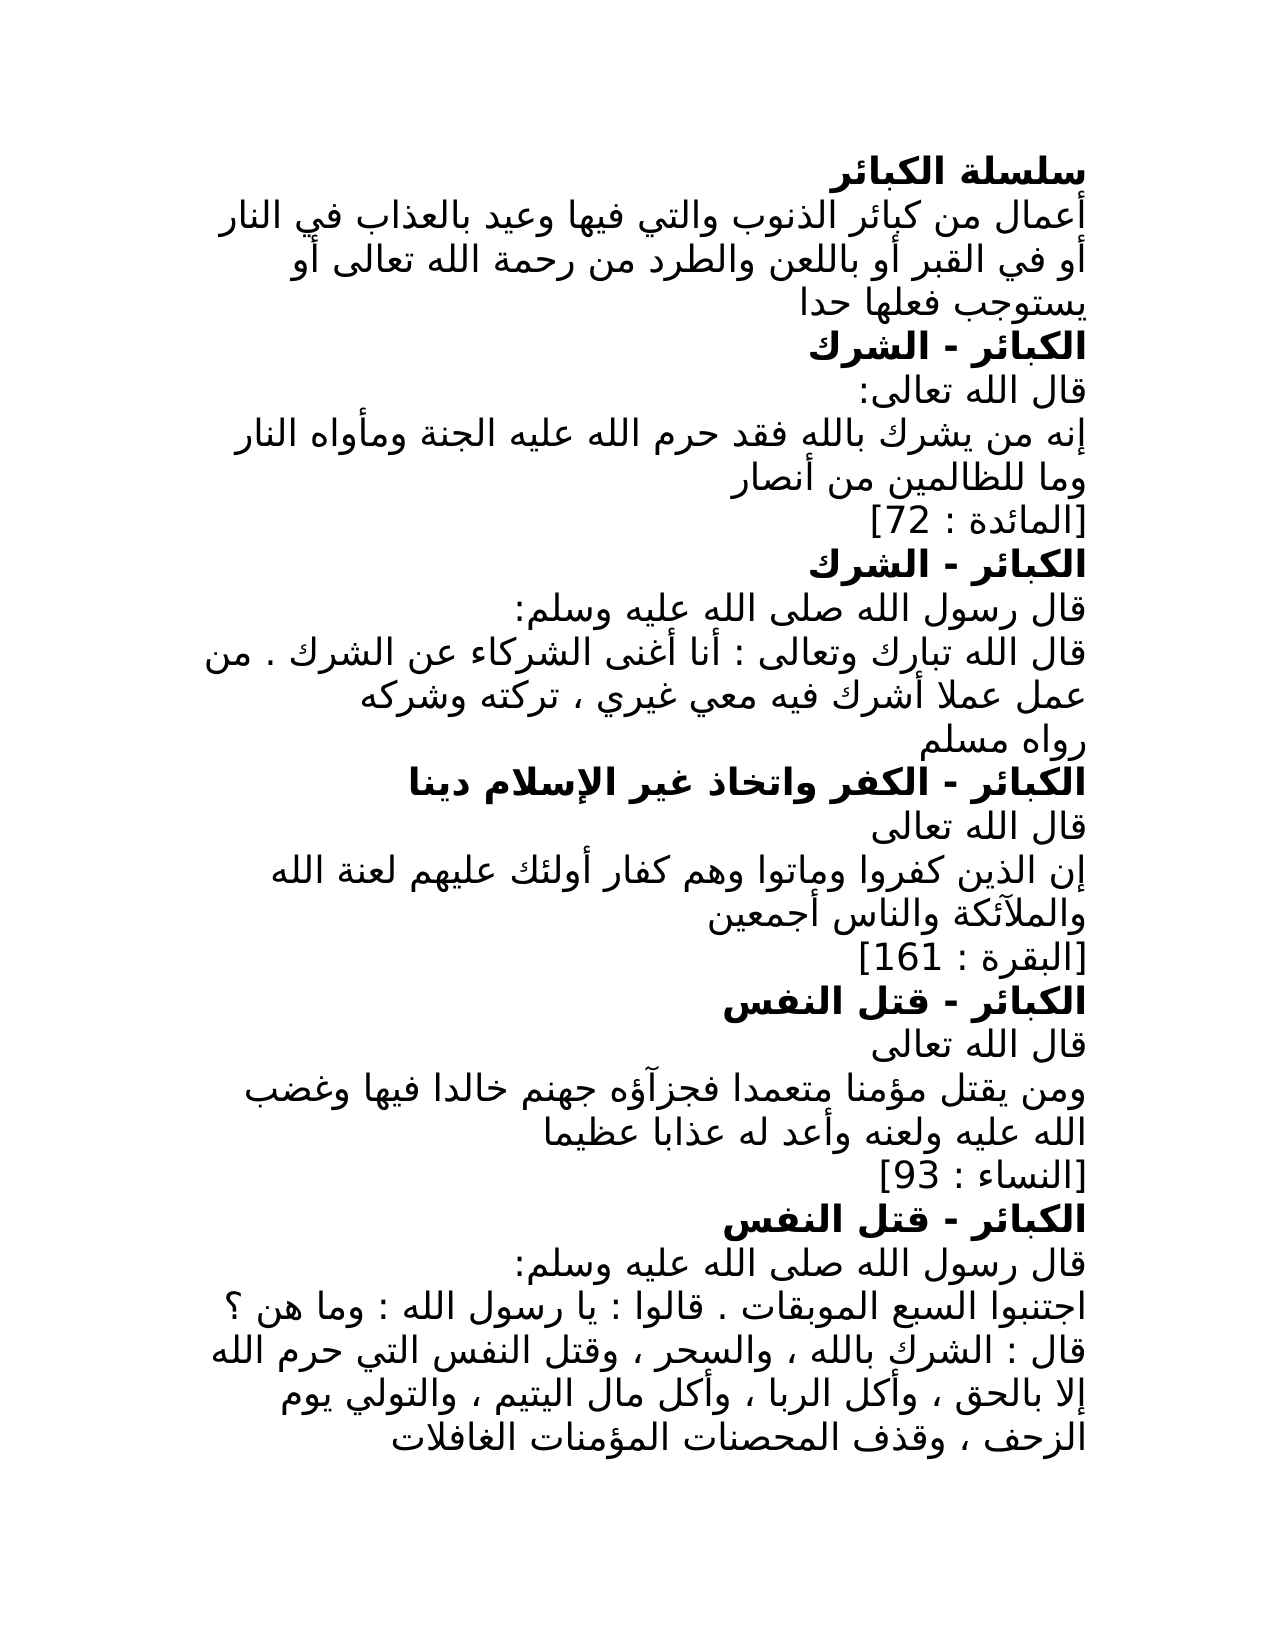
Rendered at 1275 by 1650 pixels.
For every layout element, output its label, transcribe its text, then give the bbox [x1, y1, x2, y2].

text قال الله تعالى: [187, 368, 1087, 412]
text إنه من يشرك بالله فقد حرم الله عليه الجنة ومأواه النار وما للظالمين من أنصار [187, 412, 1087, 499]
text أعمال من كبائر الذنوب والتي فيها وعيد بالعذاب في النار أو في القبر أو باللعن والطرد من رحمة الله تعالى أو يستوجب فعلها حدا [187, 194, 1087, 324]
text قال الله تعالى [187, 805, 1087, 848]
text الكبائر - الشرك [187, 324, 1087, 368]
text قال رسول الله صلى الله عليه وسلم: [187, 1241, 1087, 1285]
text سلسلة الكبائر [187, 150, 1087, 194]
text ومن يقتل مؤمنا متعمدا فجزآؤه جهنم خالدا فيها وغضب الله عليه ولعنه وأعد له عذابا عظيما [187, 1067, 1087, 1154]
text اجتنبوا السبع الموبقات . قالوا : يا رسول الله : وما هن ؟ قال : الشرك بالله ، والسحر ، وقتل النفس التي حرم الله إلا بالحق ، وأكل الربا ، وأكل مال اليتيم ، والتولي يوم الزحف ، وقذف المحصنات المؤمنات الغافلات [187, 1285, 1087, 1459]
text قال رسول الله صلى الله عليه وسلم: [187, 586, 1087, 630]
text [البقرة : 161] [187, 936, 1087, 979]
text [النساء : 93] [187, 1154, 1087, 1197]
text قال الله تعالى [187, 1023, 1087, 1067]
text رواه مسلم [187, 717, 1087, 761]
text الكبائر - الشرك [187, 543, 1087, 586]
text إن الذين كفروا وماتوا وهم كفار أولئك عليهم لعنة الله والملآئكة والناس أجمعين [187, 848, 1087, 936]
text [المائدة : 72] [187, 499, 1087, 543]
text الكبائر - قتل النفس [187, 979, 1087, 1023]
text قال الله تبارك وتعالى : أنا أغنى الشركاء عن الشرك . من عمل عملا أشرك فيه معي غيري ، تركته وشركه [187, 630, 1087, 717]
text الكبائر - الكفر واتخاذ غير الإسلام دينا [187, 761, 1087, 805]
text الكبائر - قتل النفس [187, 1197, 1087, 1241]
